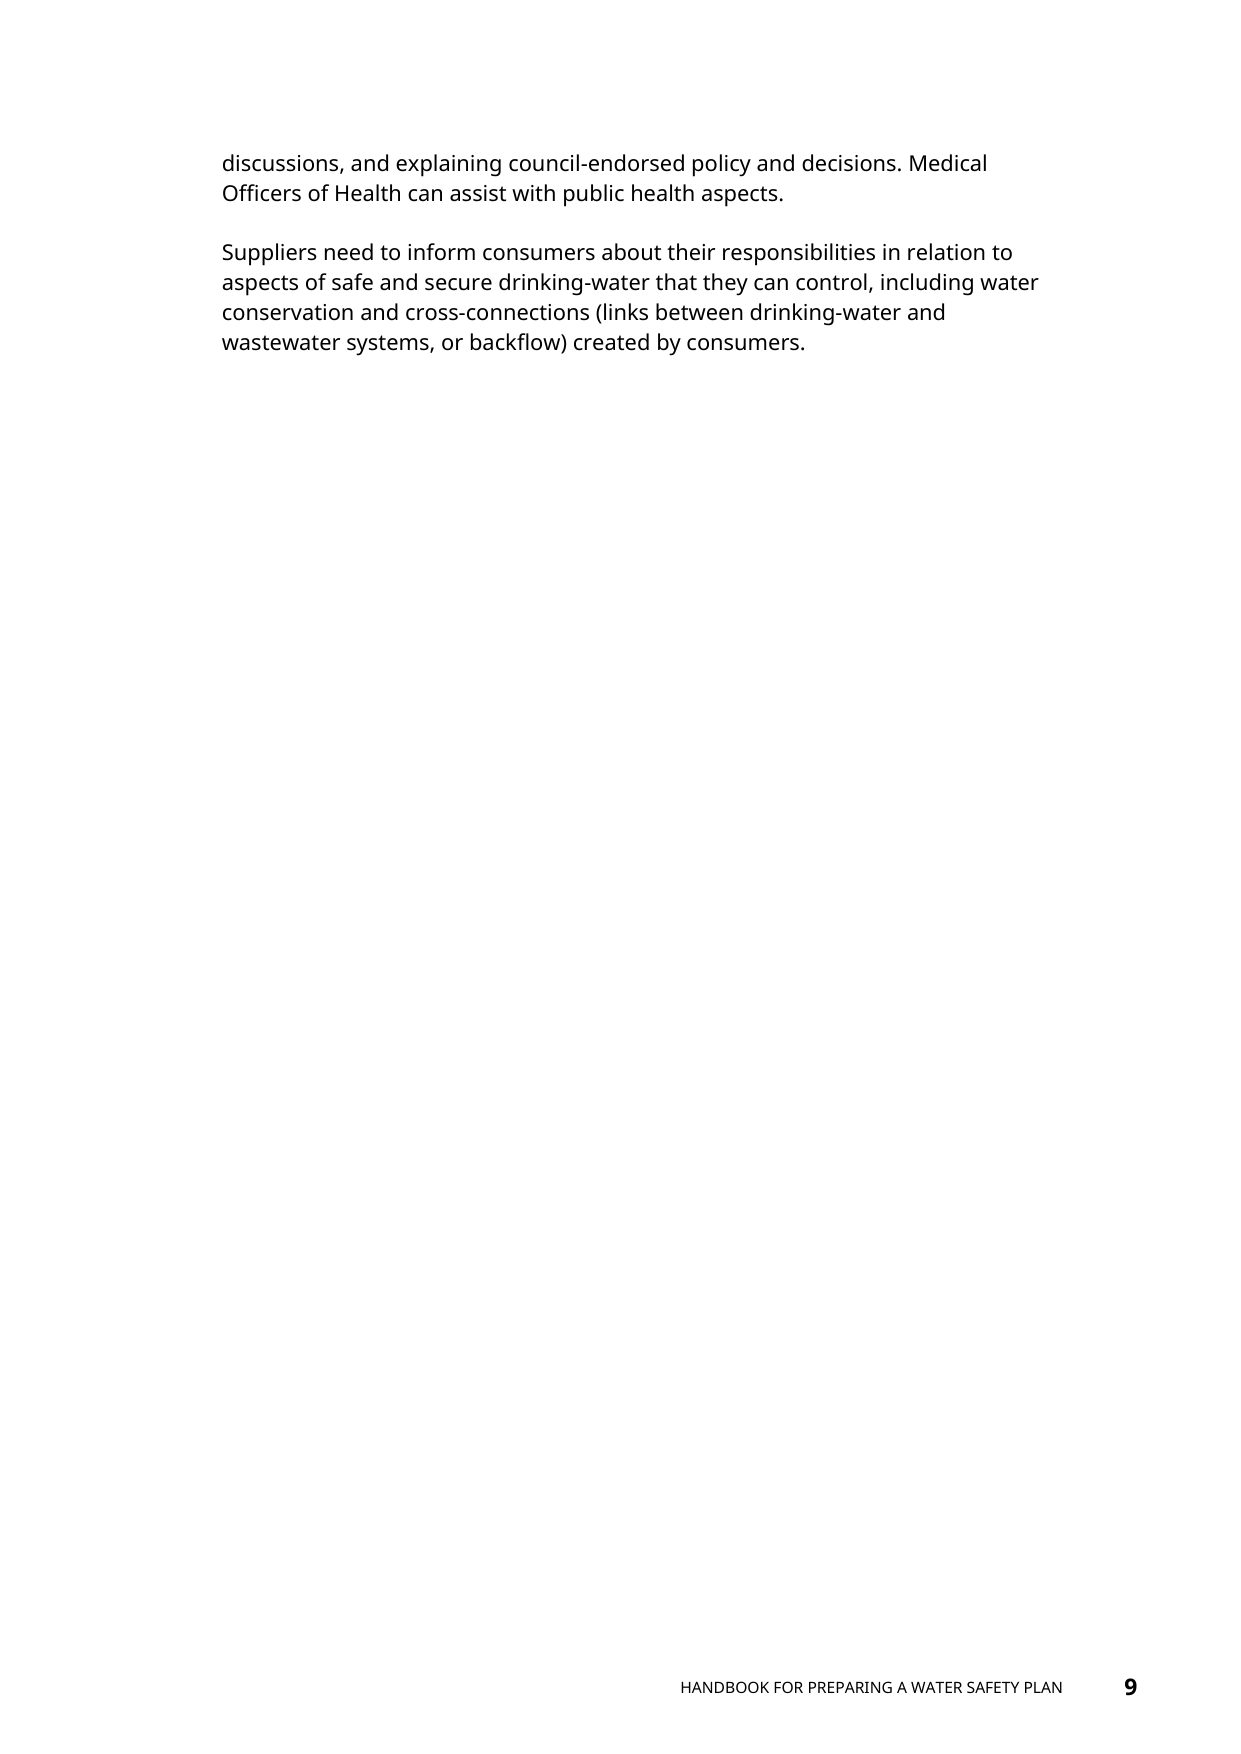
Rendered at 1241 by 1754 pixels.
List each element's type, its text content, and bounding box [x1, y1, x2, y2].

text Suppliers need to inform consumers about their responsibilities in relation to aspects of safe and secure drinking-water that they can control, including water conservation and cross-connections (links between drinking-water and wastewater systems, or backflow) created by consumers. [222, 237, 1063, 356]
